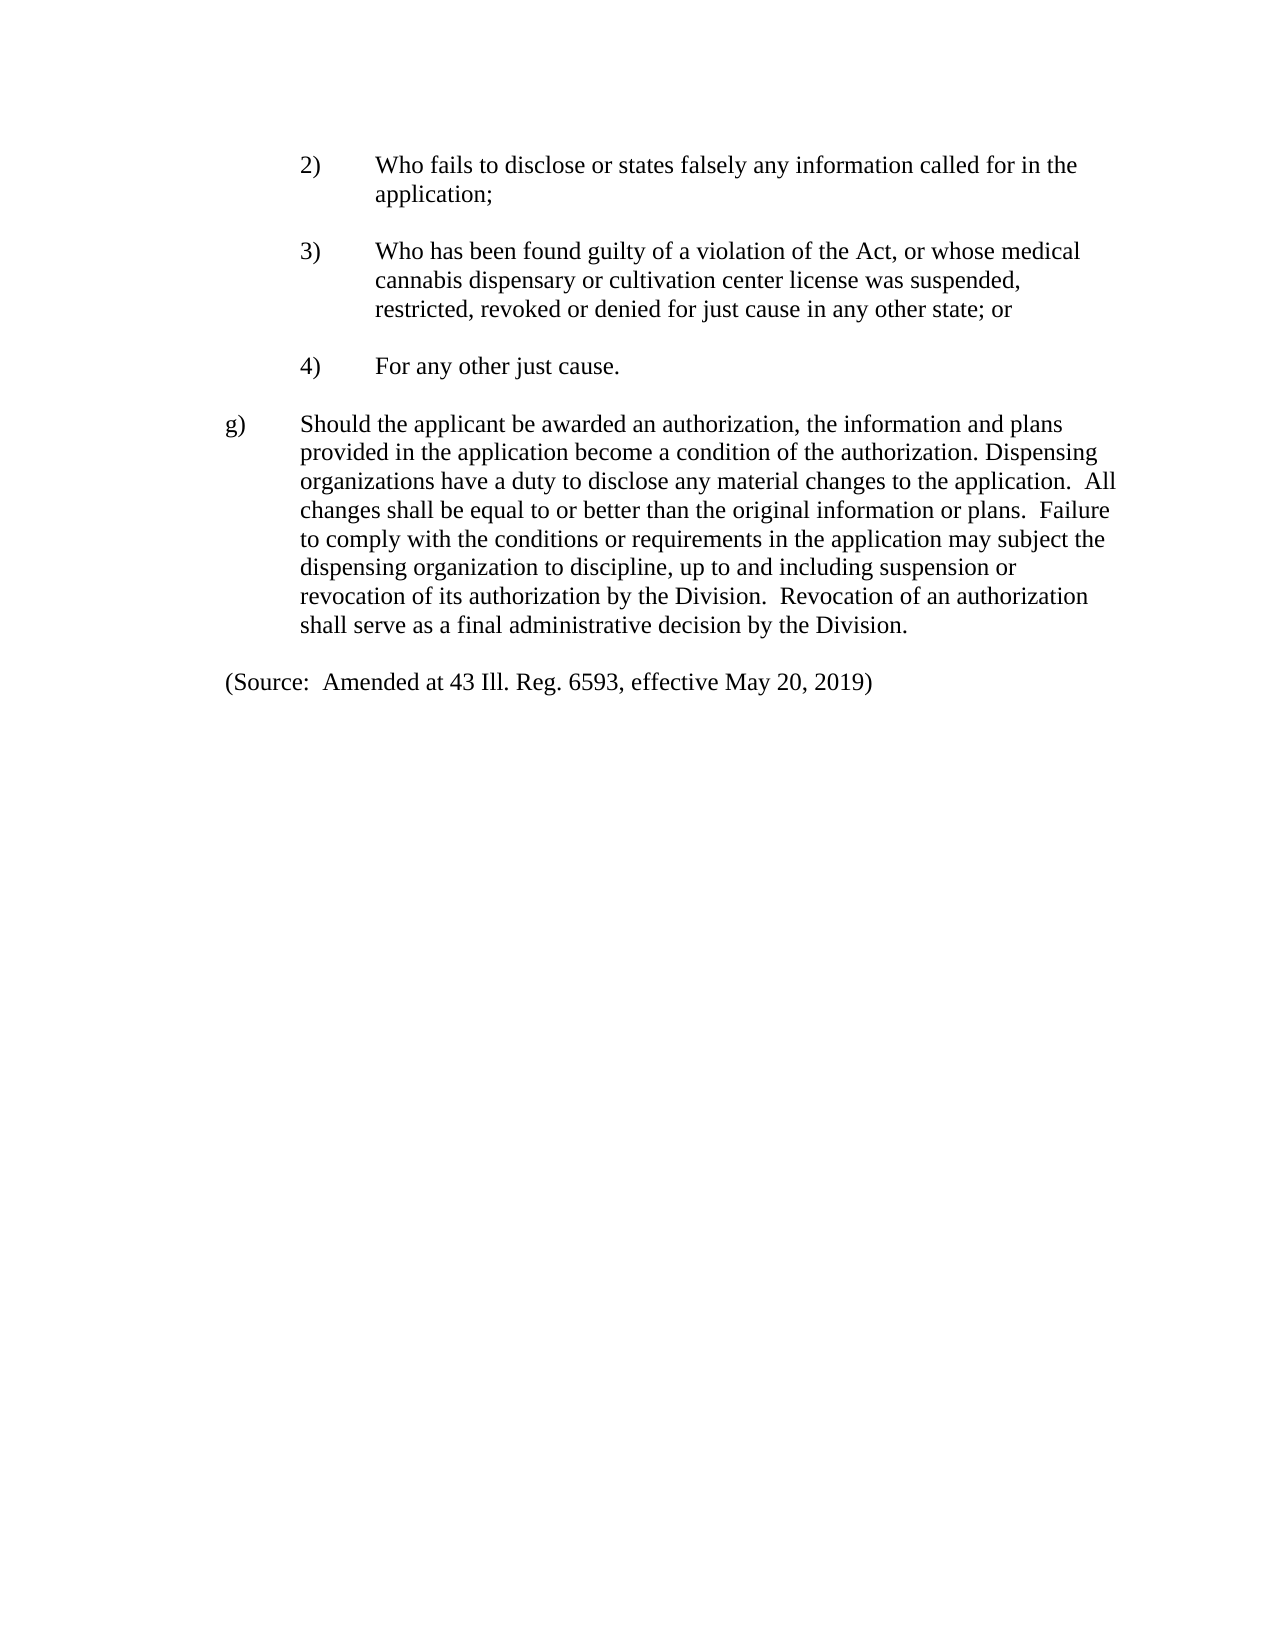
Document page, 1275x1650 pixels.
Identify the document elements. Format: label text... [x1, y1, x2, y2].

text 3) Who has been found guilty of a violation of the Act, or whose medical cannabis dispensary or cultivation center license was suspended, restricted, revoked or denied for just cause in any other state; or [300, 236, 1125, 322]
text g) Should the applicant be awarded an authorization, the information and plans provided in the application become a condition of the authorization. Dispensing organizations have a duty to disclose any material changes to the application. All changes shall be equal to or better than the original information or plans. Failure to comply with the conditions or requirements in the application may subject the dispensing organization to discipline, up to and including suspension or revocation of its authorization by the Division. Revocation of an authorization shall serve as a final administrative decision by the Division. [225, 409, 1125, 639]
text 4) For any other just cause. [300, 351, 1125, 380]
text 2) Who fails to disclose or states falsely any information called for in the application; [300, 150, 1125, 207]
text (Source: Amended at 43 Ill. Reg. 6593, effective May 20, 2019) [225, 667, 1125, 696]
